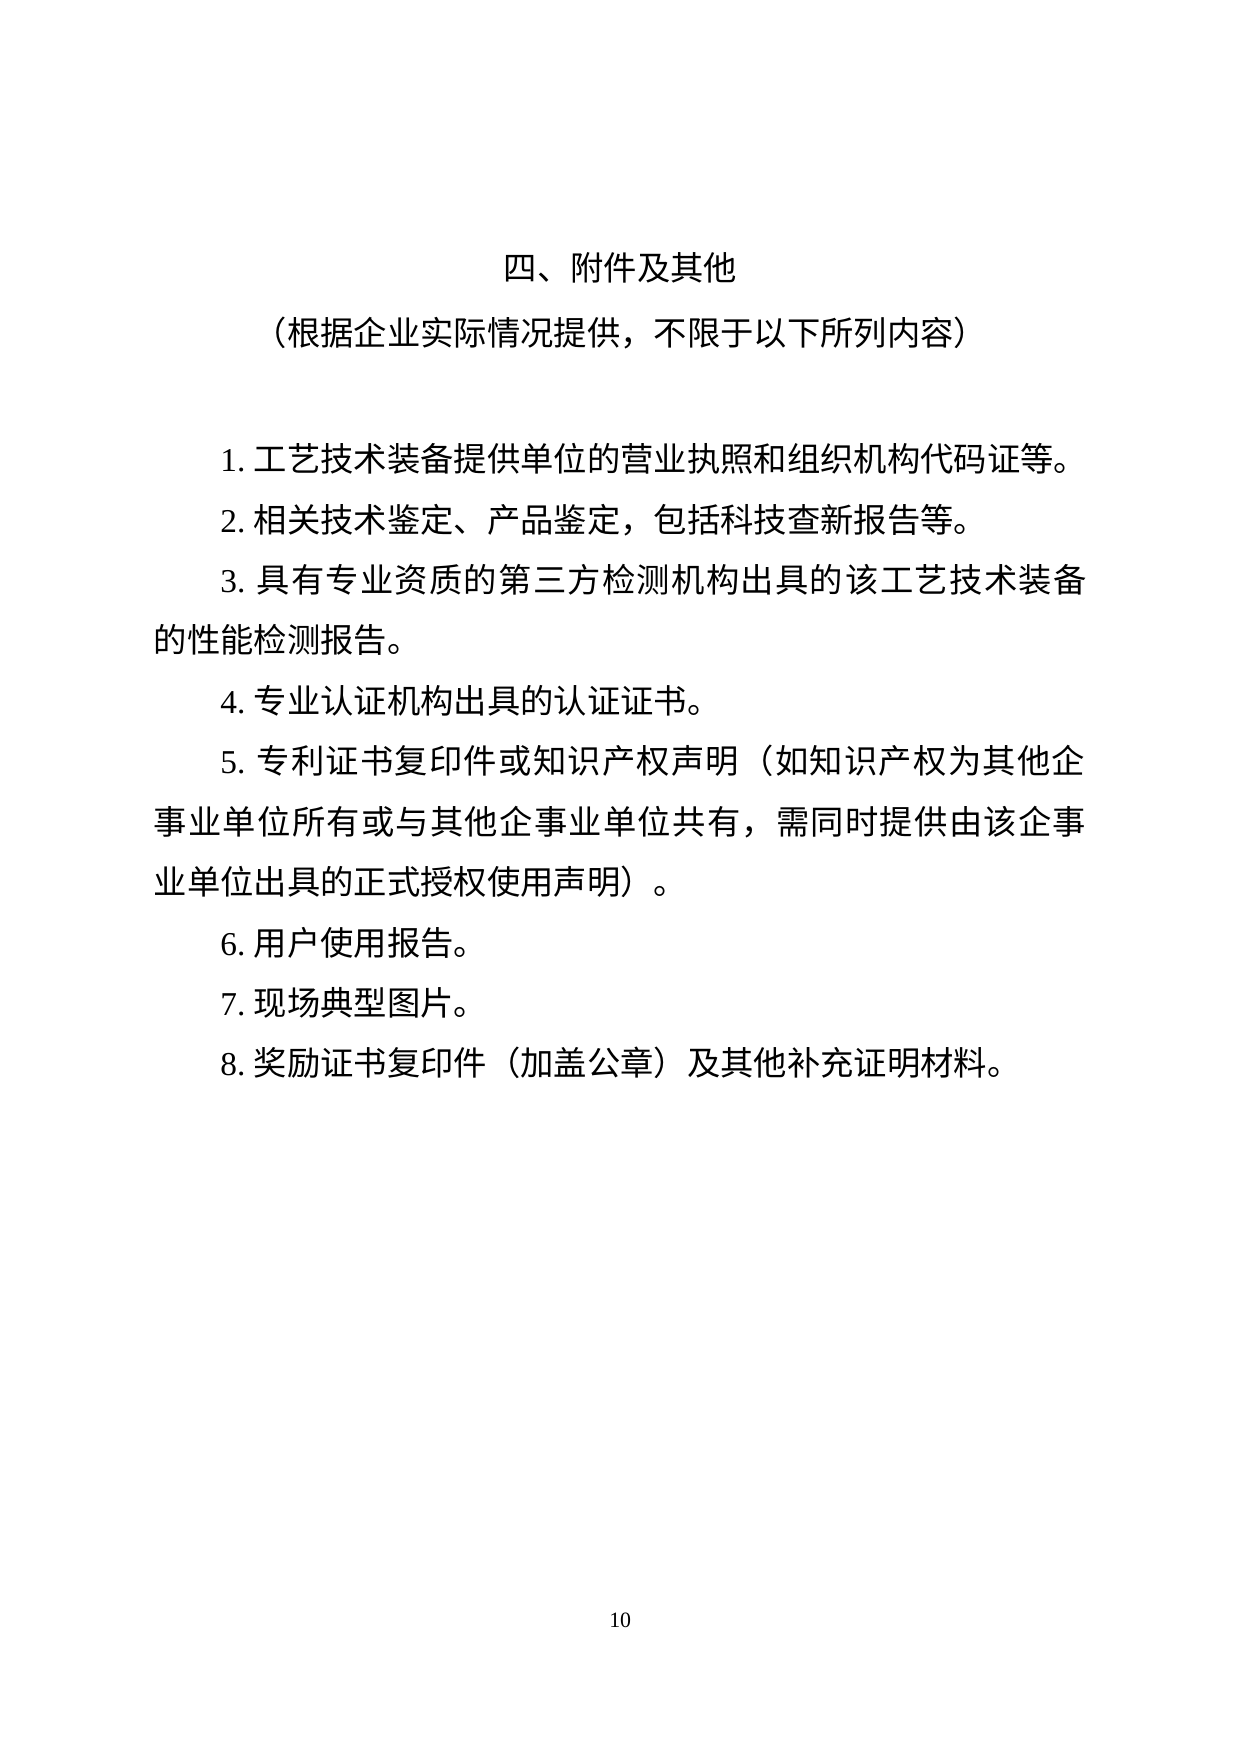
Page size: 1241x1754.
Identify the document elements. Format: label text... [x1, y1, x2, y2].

text 7. 现场典型图片。 [153, 967, 1087, 1027]
text 1. 工艺技术装备提供单位的营业执照和组织机构代码证等。 [153, 423, 1087, 484]
text 5. 专利证书复印件或知识产权声明（如知识产权为其他企事业单位所有或与其他企事业单位共有，需同时提供由该企事业单位出具的正式授权使用声明）。 [153, 725, 1087, 907]
text 6. 用户使用报告。 [153, 907, 1087, 967]
text 8. 奖励证书复印件（加盖公章）及其他补充证明材料。 [153, 1027, 1087, 1088]
text 2. 相关技术鉴定、产品鉴定，包括科技查新报告等。 [153, 484, 1087, 544]
text 4. 专业认证机构出具的认证证书。 [153, 665, 1087, 725]
text 四、附件及其他 [153, 233, 1087, 298]
text （根据企业实际情况提供，不限于以下所列内容） [153, 298, 1087, 363]
text 3. 具有专业资质的第三方检测机构出具的该工艺技术装备的性能检测报告。 [153, 544, 1087, 665]
